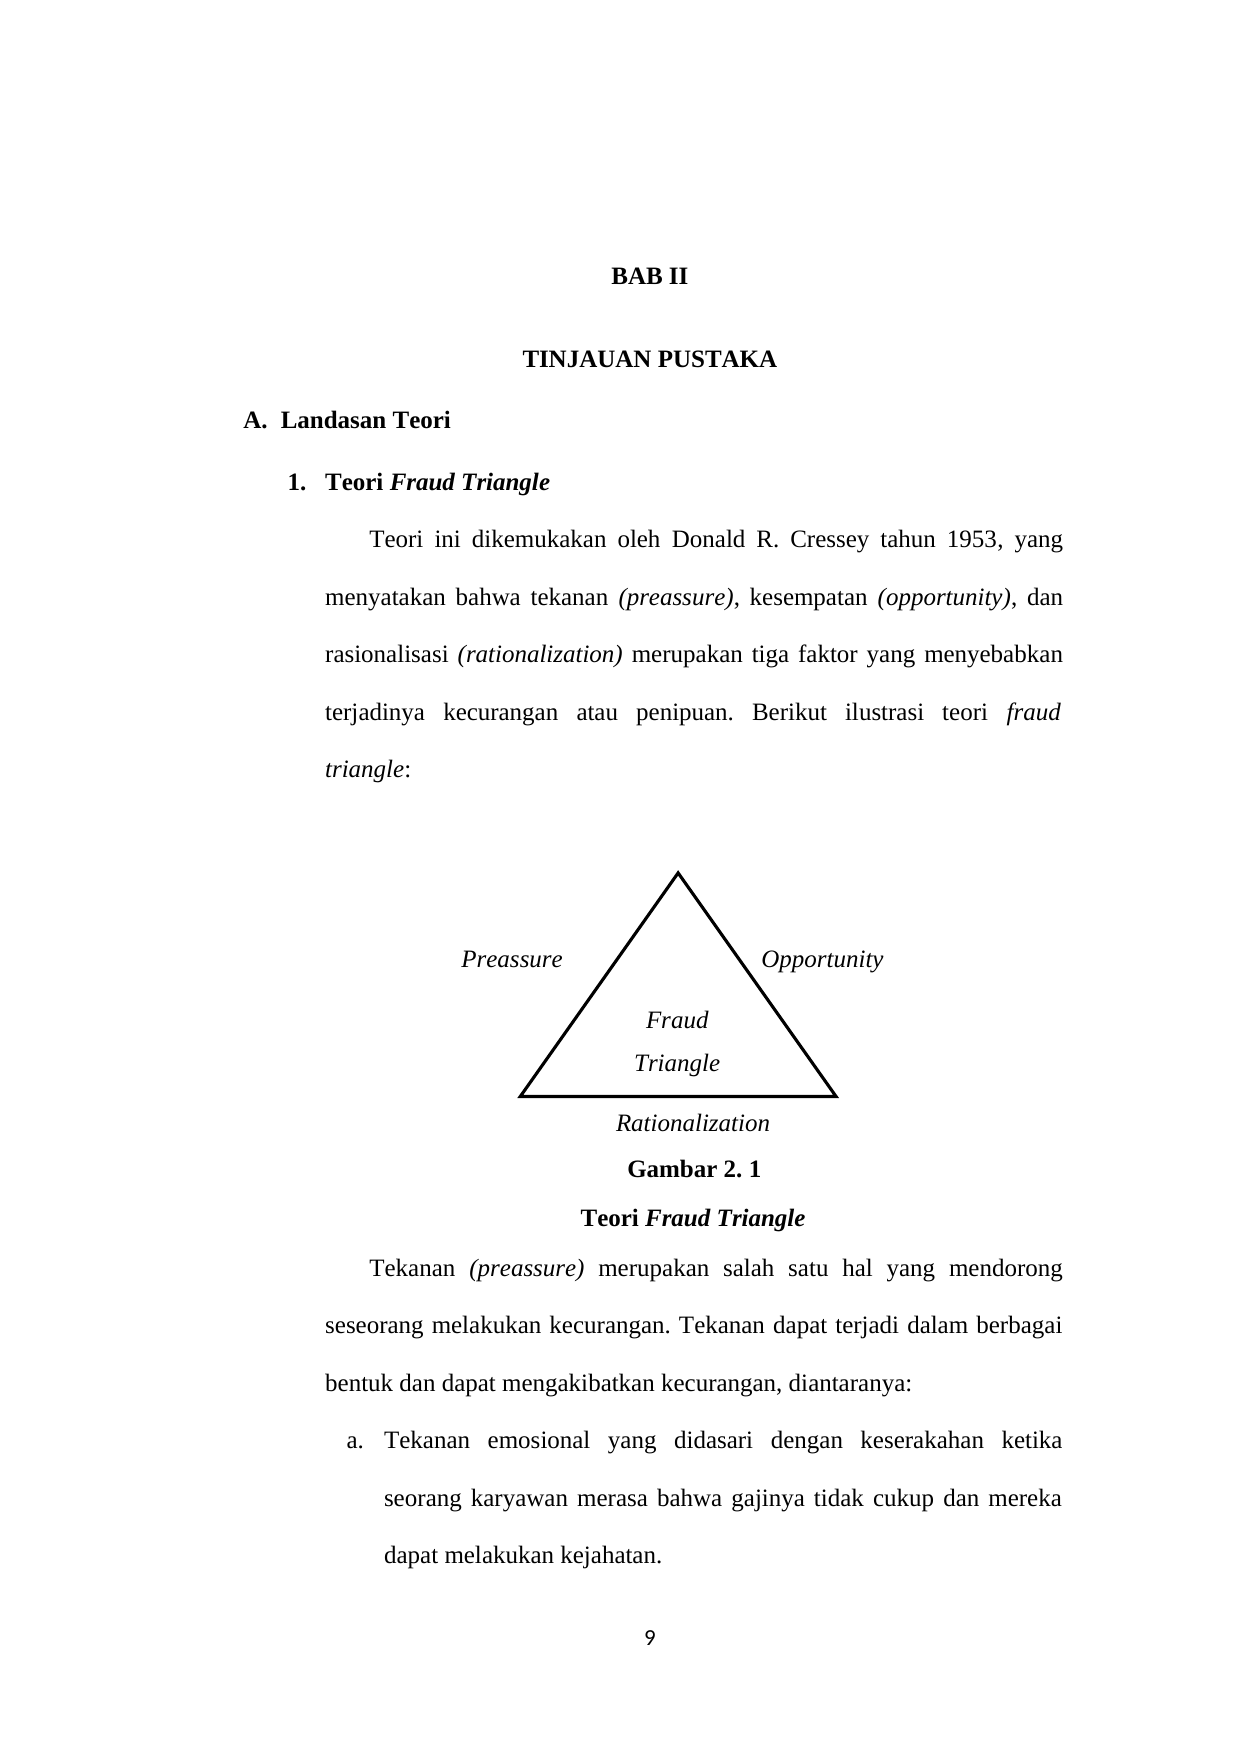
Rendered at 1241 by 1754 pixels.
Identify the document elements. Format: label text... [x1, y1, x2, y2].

subtitle BAB II [236, 261, 1063, 290]
list Tekanan emosional yang didasari dengan keserakahan ketika seorang karyawan merasa bahwa gajinya tidak cukup dan mereka dapat melakukan kejahatan. [346, 1426, 1063, 1569]
list Rationalization [325, 1108, 1063, 1137]
subtitle Teori Fraud Triangle [287, 467, 1063, 496]
subtitle TINJAUAN PUSTAKA [236, 344, 1063, 372]
subtitle Landasan Teori [243, 405, 1063, 434]
text Teori Fraud Triangle [325, 1203, 1063, 1232]
list Tekanan (preassure) merupakan salah satu hal yang mendorong seseorang melakukan kecurangan. Tekanan dapat terjadi dalam berbagai bentuk dan dapat mengakibatkan kecurangan, diantaranya: [325, 1253, 1063, 1397]
text Preassure Opportunity [731, 944, 1063, 972]
text Gambar 2. 1 [325, 1154, 1063, 1183]
text Preassure Opportunity [386, 944, 625, 972]
list Teori ini dikemukakan oleh Donald R. Cressey tahun 1953, yang menyatakan bahwa tekanan (preassure), kesempatan (opportunity), dan rasionalisasi (rationalization) merupakan tiga faktor yang menyebabkan terjadinya kecurangan atau penipuan. Berikut ilustrasi teori fraud triangle: [325, 524, 1063, 783]
